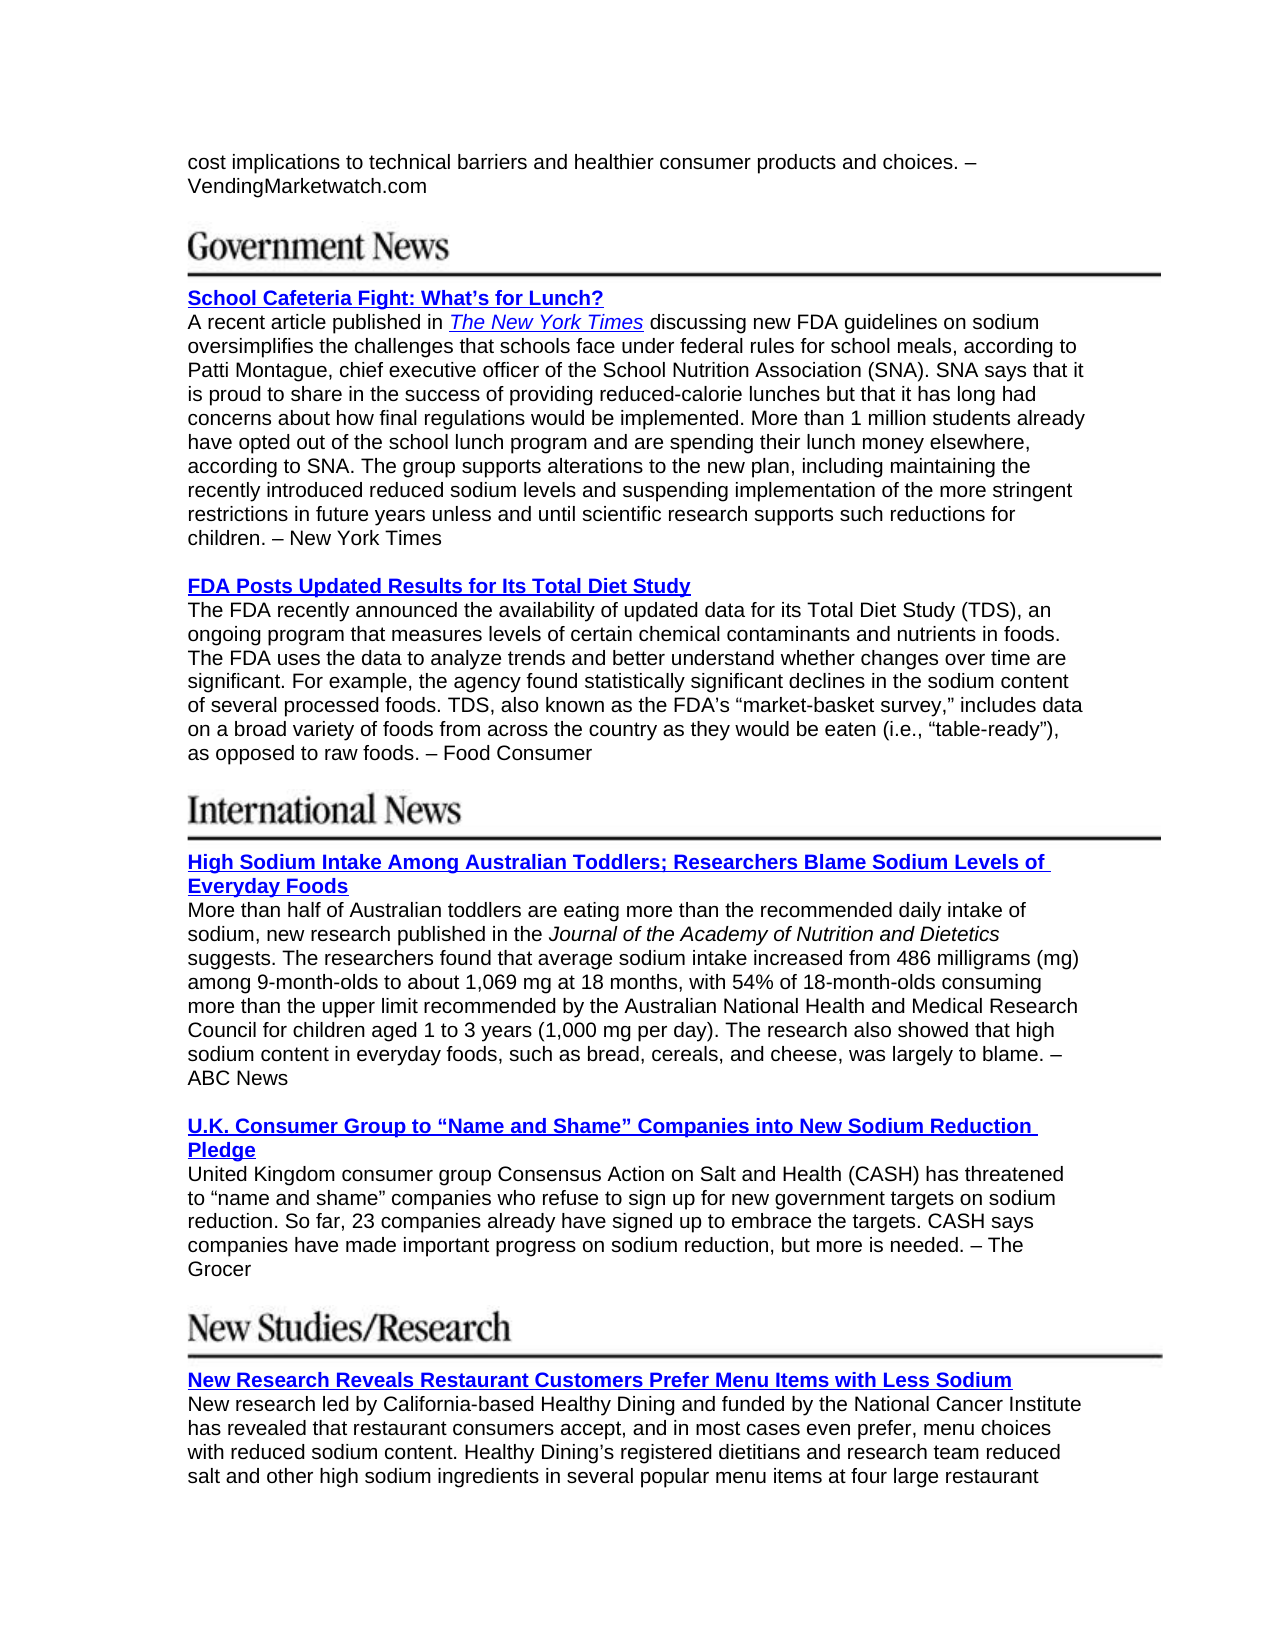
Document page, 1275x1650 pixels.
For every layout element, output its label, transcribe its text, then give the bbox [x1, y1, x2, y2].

text A recent article published in The New York Times discussing new FDA guidelines on sodium oversimplifies the challenges that schools face under federal rules for school meals, according to Patti Montague, chief executive officer of the School Nutrition Association (SNA). SNA says that it is proud to share in the success of providing reduced-calorie lunches but that it has long had concerns about how final regulations would be implemented. More than 1 million students already have opted out of the school lunch program and are spending their lunch money elsewhere, according to SNA. The group supports alterations to the new plan, including maintaining the recently introduced reduced sodium levels and suspending implementation of the more stringent restrictions in future years unless and until scientific research supports such reductions for children. – New York Times [187, 310, 1087, 549]
picture [187, 221, 1161, 286]
text New Research Reveals Restaurant Customers Prefer Menu Items with Less Sodium [187, 1368, 1087, 1392]
picture [187, 1305, 1163, 1368]
text FDA Posts Updated Results for Its Total Diet Study [187, 573, 1087, 597]
text School Cafeteria Fight: What’s for Lunch? [187, 286, 1087, 310]
text The FDA recently announced the availability of updated data for its Total Diet Study (TDS), an ongoing program that measures levels of certain chemical contaminants and nutrients in foods. The FDA uses the data to analyze trends and better understand whether changes over time are significant. For example, the agency found statistically significant declines in the sodium content of several processed foods. TDS, also known as the FDA’s “market-basket survey,” includes data on a broad variety of foods from across the country as they would be eaten (i.e., “table-ready”), as opposed to raw foods. – Food Consumer [187, 597, 1087, 765]
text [187, 150, 1087, 198]
picture [187, 789, 1161, 850]
text More than half of Australian toddlers are eating more than the recommended daily intake of sodium, new research published in the Journal of the Academy of Nutrition and Dietetics suggests. The researchers found that average sodium intake increased from 486 milligrams (mg) among 9-month-olds to about 1,069 mg at 18 months, with 54% of 18-month-olds consuming more than the upper limit recommended by the Australian National Health and Medical Research Council for children aged 1 to 3 years (1,000 mg per day). The research also showed that high sodium content in everyday foods, such as bread, cereals, and cheese, was largely to blame. – ABC News [187, 898, 1087, 1089]
text United Kingdom consumer group Consensus Action on Salt and Health (CASH) has threatened to “name and shame” companies who refuse to sign up for new government targets on sodium reduction. So far, 23 companies already have signed up to embrace the targets. CASH says companies have made important progress on sodium reduction, but more is needed. – The Grocer [187, 1161, 1087, 1281]
text U.K. Consumer Group to “Name and Shame” Companies into New Sodium Reduction Pledge [187, 1113, 1087, 1161]
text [187, 1392, 1087, 1487]
text High Sodium Intake Among Australian Toddlers; Researchers Blame Sodium Levels of Everyday Foods [187, 850, 1087, 898]
